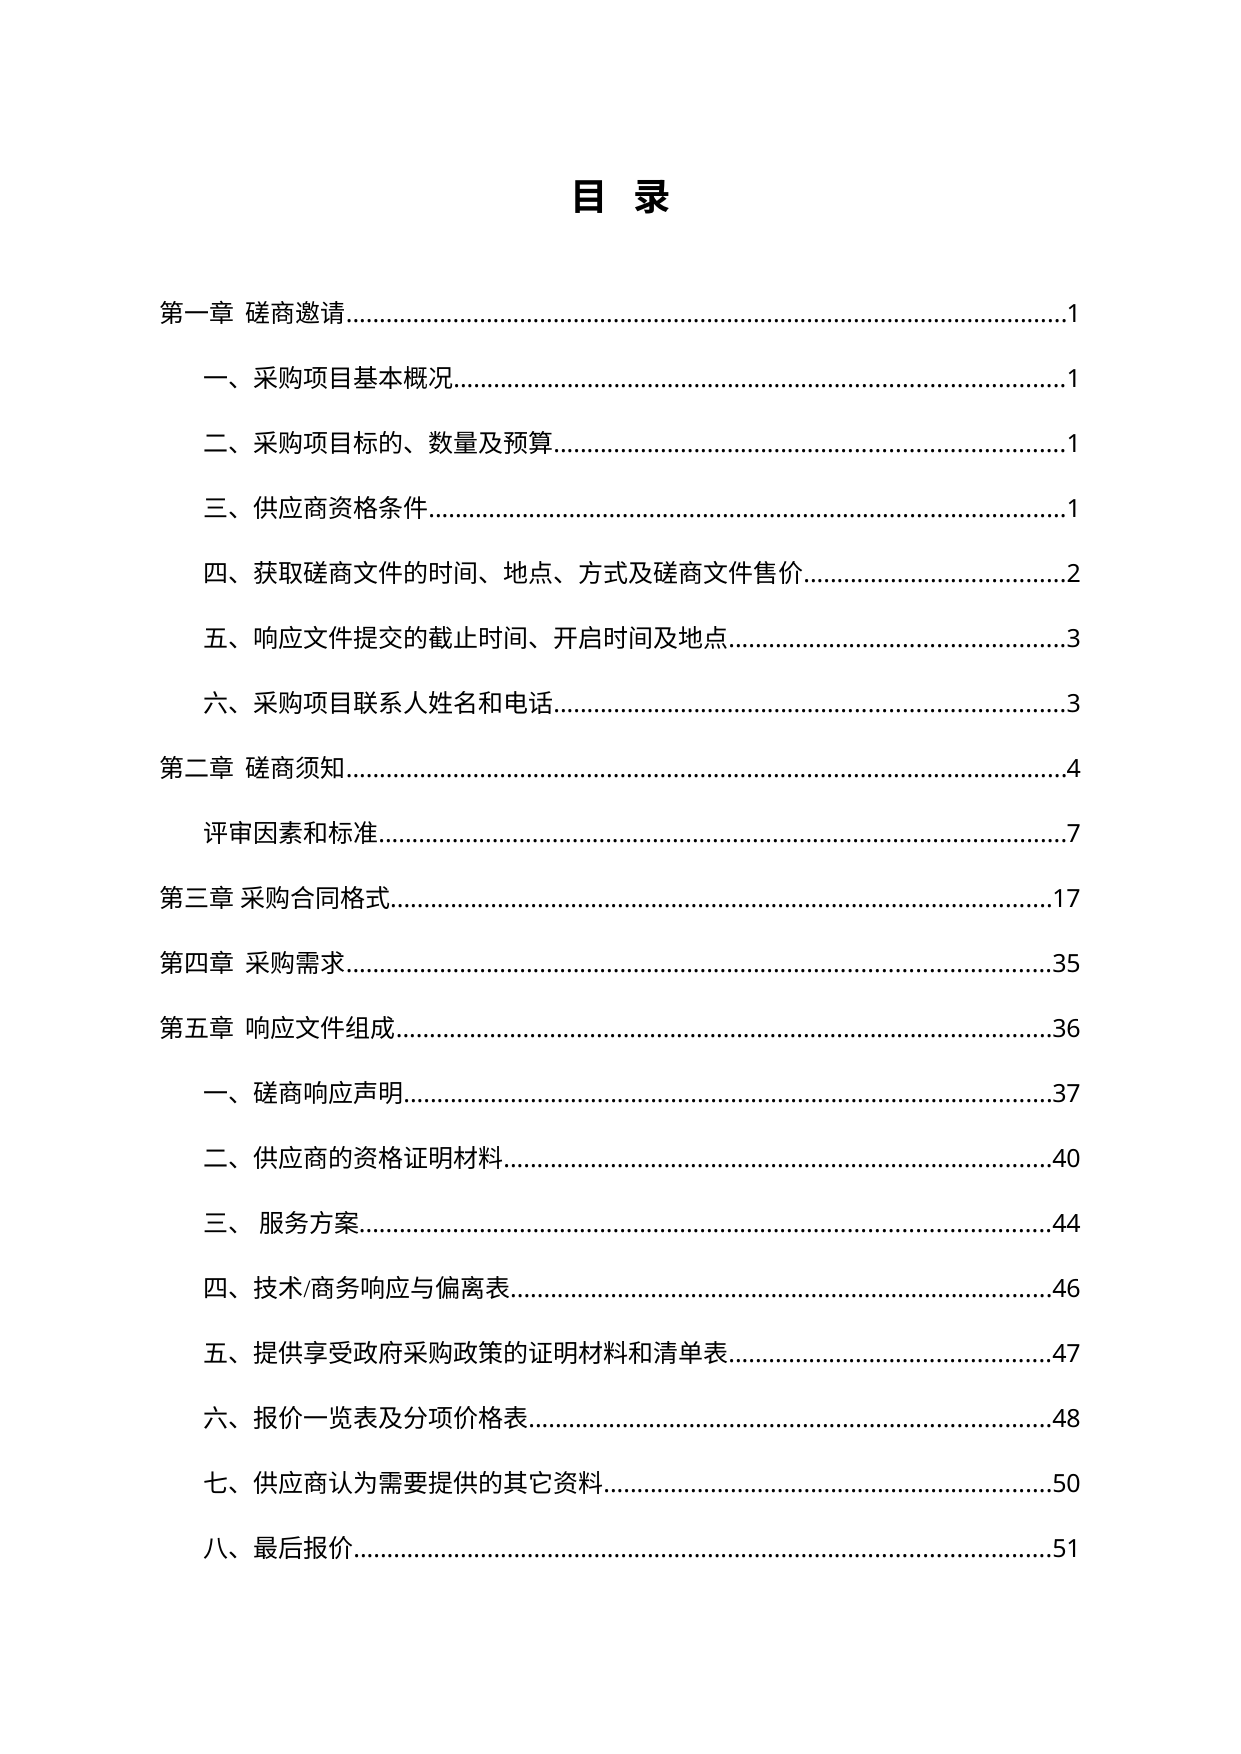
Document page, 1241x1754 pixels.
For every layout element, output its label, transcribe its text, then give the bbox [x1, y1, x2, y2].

text 一、采购项目基本概况 1 [203, 344, 1081, 409]
text 三、供应商资格条件 1 [203, 474, 1081, 539]
text 六、采购项目联系人姓名和电话 3 [203, 669, 1081, 734]
text 目 录 [159, 162, 1081, 227]
text 二、供应商的资格证明材料 40 [203, 1124, 1081, 1189]
text 第三章 采购合同格式 17 [159, 864, 1081, 929]
text 八、最后报价 51 [203, 1514, 1081, 1579]
text 六、报价一览表及分项价格表 48 [203, 1384, 1081, 1449]
text 评审因素和标准 7 [203, 799, 1081, 864]
text 第一章 磋商邀请 1 [159, 279, 1081, 344]
text 第四章 采购需求 35 [159, 929, 1081, 994]
text 第五章 响应文件组成 36 [159, 994, 1081, 1059]
text 四、技术/商务响应与偏离表 46 [203, 1254, 1081, 1319]
text 四、获取磋商文件的时间、地点、方式及磋商文件售价 2 [203, 539, 1081, 604]
text 一、磋商响应声明 37 [203, 1059, 1081, 1124]
text 三、 服务方案 44 [203, 1189, 1081, 1254]
text 五、响应文件提交的截止时间、开启时间及地点 3 [203, 604, 1081, 669]
text 第二章 磋商须知 4 [159, 734, 1081, 799]
text 二、采购项目标的、数量及预算 1 [203, 409, 1081, 474]
text 五、提供享受政府采购政策的证明材料和清单表 47 [203, 1319, 1081, 1384]
text 七、供应商认为需要提供的其它资料 50 [203, 1449, 1081, 1514]
